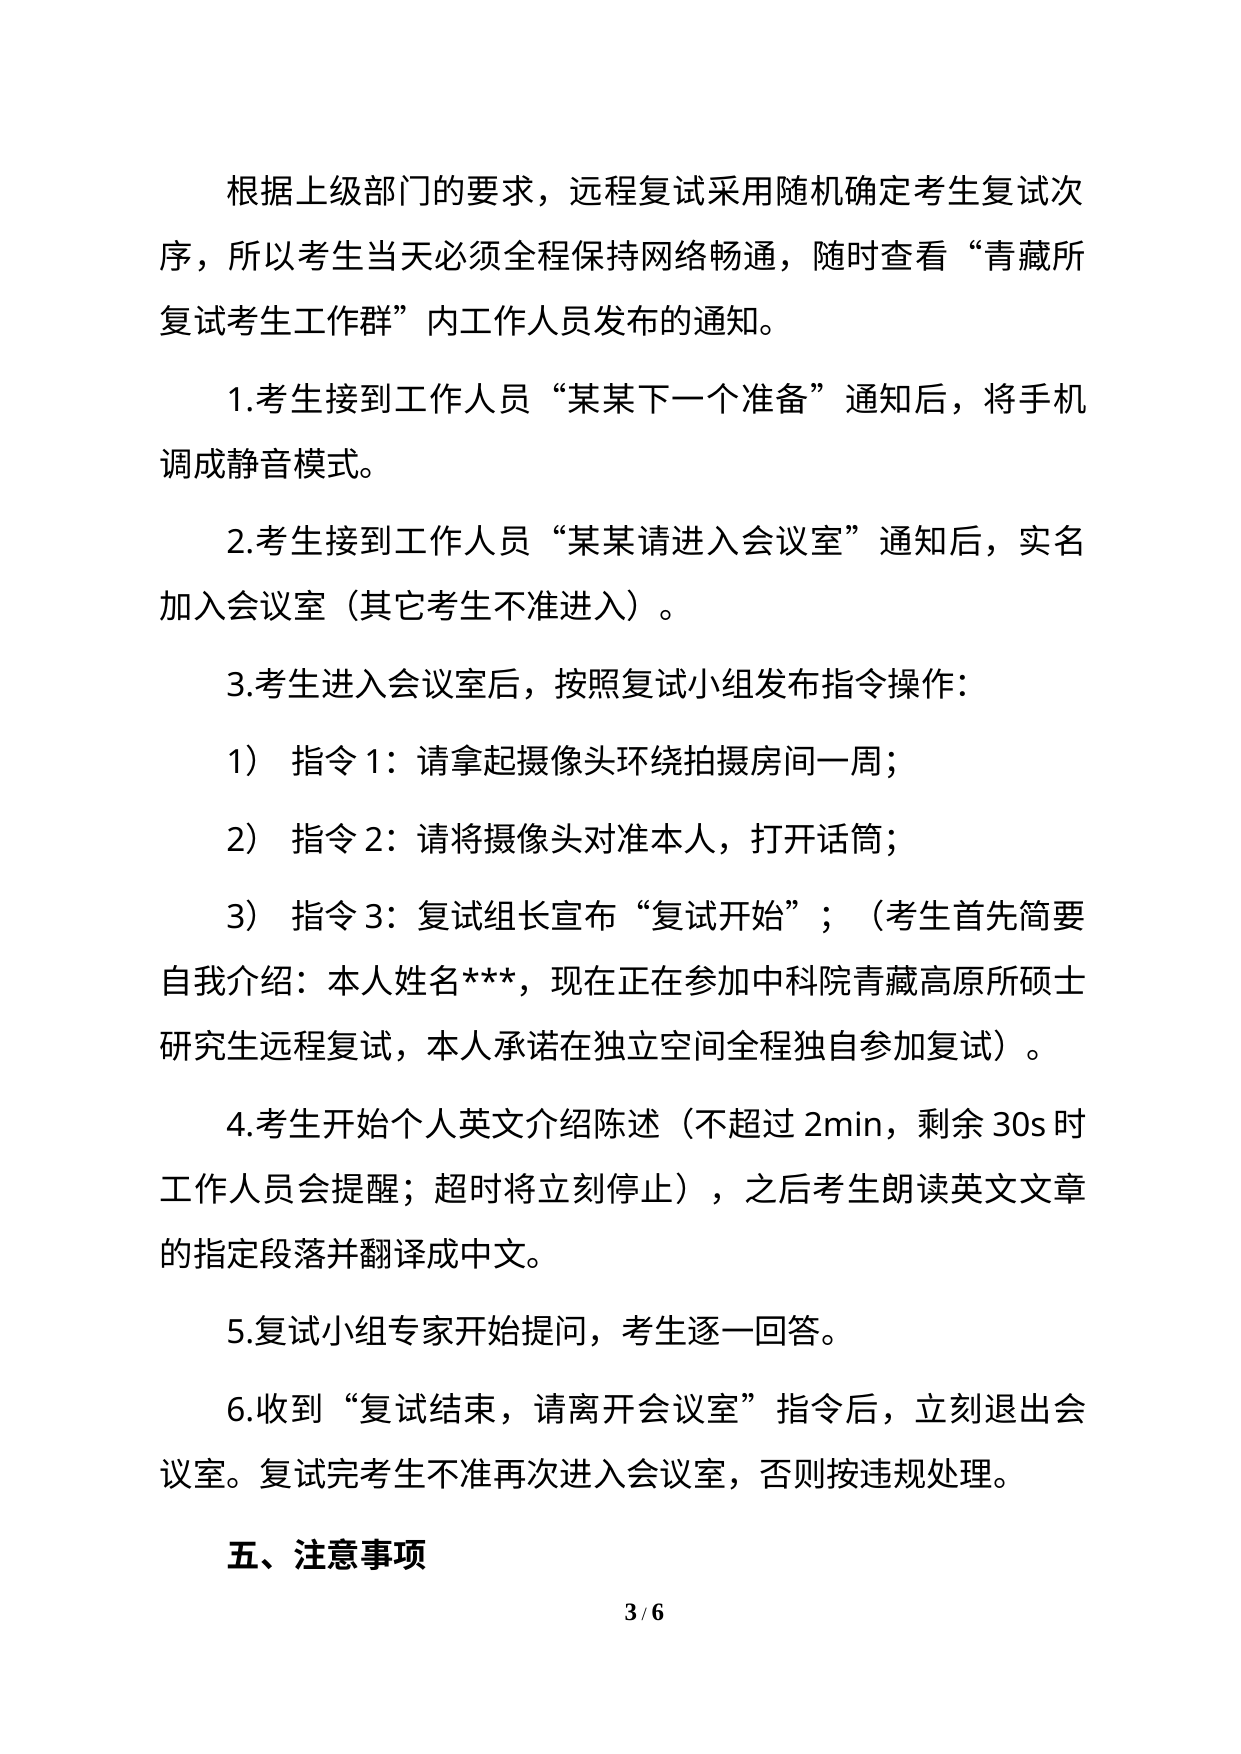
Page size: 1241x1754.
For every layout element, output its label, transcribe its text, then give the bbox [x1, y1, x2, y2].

text 1.考生接到工作人员“某某下一个准备”通知后，将手机调成静音模式。 [159, 364, 1087, 494]
text 2） 指令2：请将摄像头对准本人，打开话筒； [159, 804, 1087, 869]
text 五、注意事项 [159, 1521, 1087, 1586]
text 2.考生接到工作人员“某某请进入会议室”通知后，实名加入会议室（其它考生不准进入）。 [159, 507, 1087, 637]
text 根据上级部门的要求，远程复试采用随机确定考生复试次序，所以考生当天必须全程保持网络畅通，随时查看“青藏所复试考生工作群”内工作人员发布的通知。 [159, 157, 1087, 352]
text 1） 指令1：请拿起摄像头环绕拍摄房间一周； [159, 727, 1087, 792]
text 4.考生开始个人英文介绍陈述（不超过2min，剩余30s时工作人员会提醒；超时将立刻停止），之后考生朗读英文文章的指定段落并翻译成中文。 [159, 1089, 1087, 1284]
text 5.复试小组专家开始提问，考生逐一回答。 [159, 1297, 1087, 1362]
text 6.收到“复试结束，请离开会议室”指令后，立刻退出会议室。复试完考生不准再次进入会议室，否则按违规处理。 [159, 1374, 1087, 1504]
text 3） 指令3：复试组长宣布“复试开始”；（考生首先简要自我介绍：本人姓名***，现在正在参加中科院青藏高原所硕士研究生远程复试，本人承诺在独立空间全程独自参加复试）。 [159, 882, 1087, 1077]
text 3.考生进入会议室后，按照复试小组发布指令操作： [159, 649, 1087, 714]
